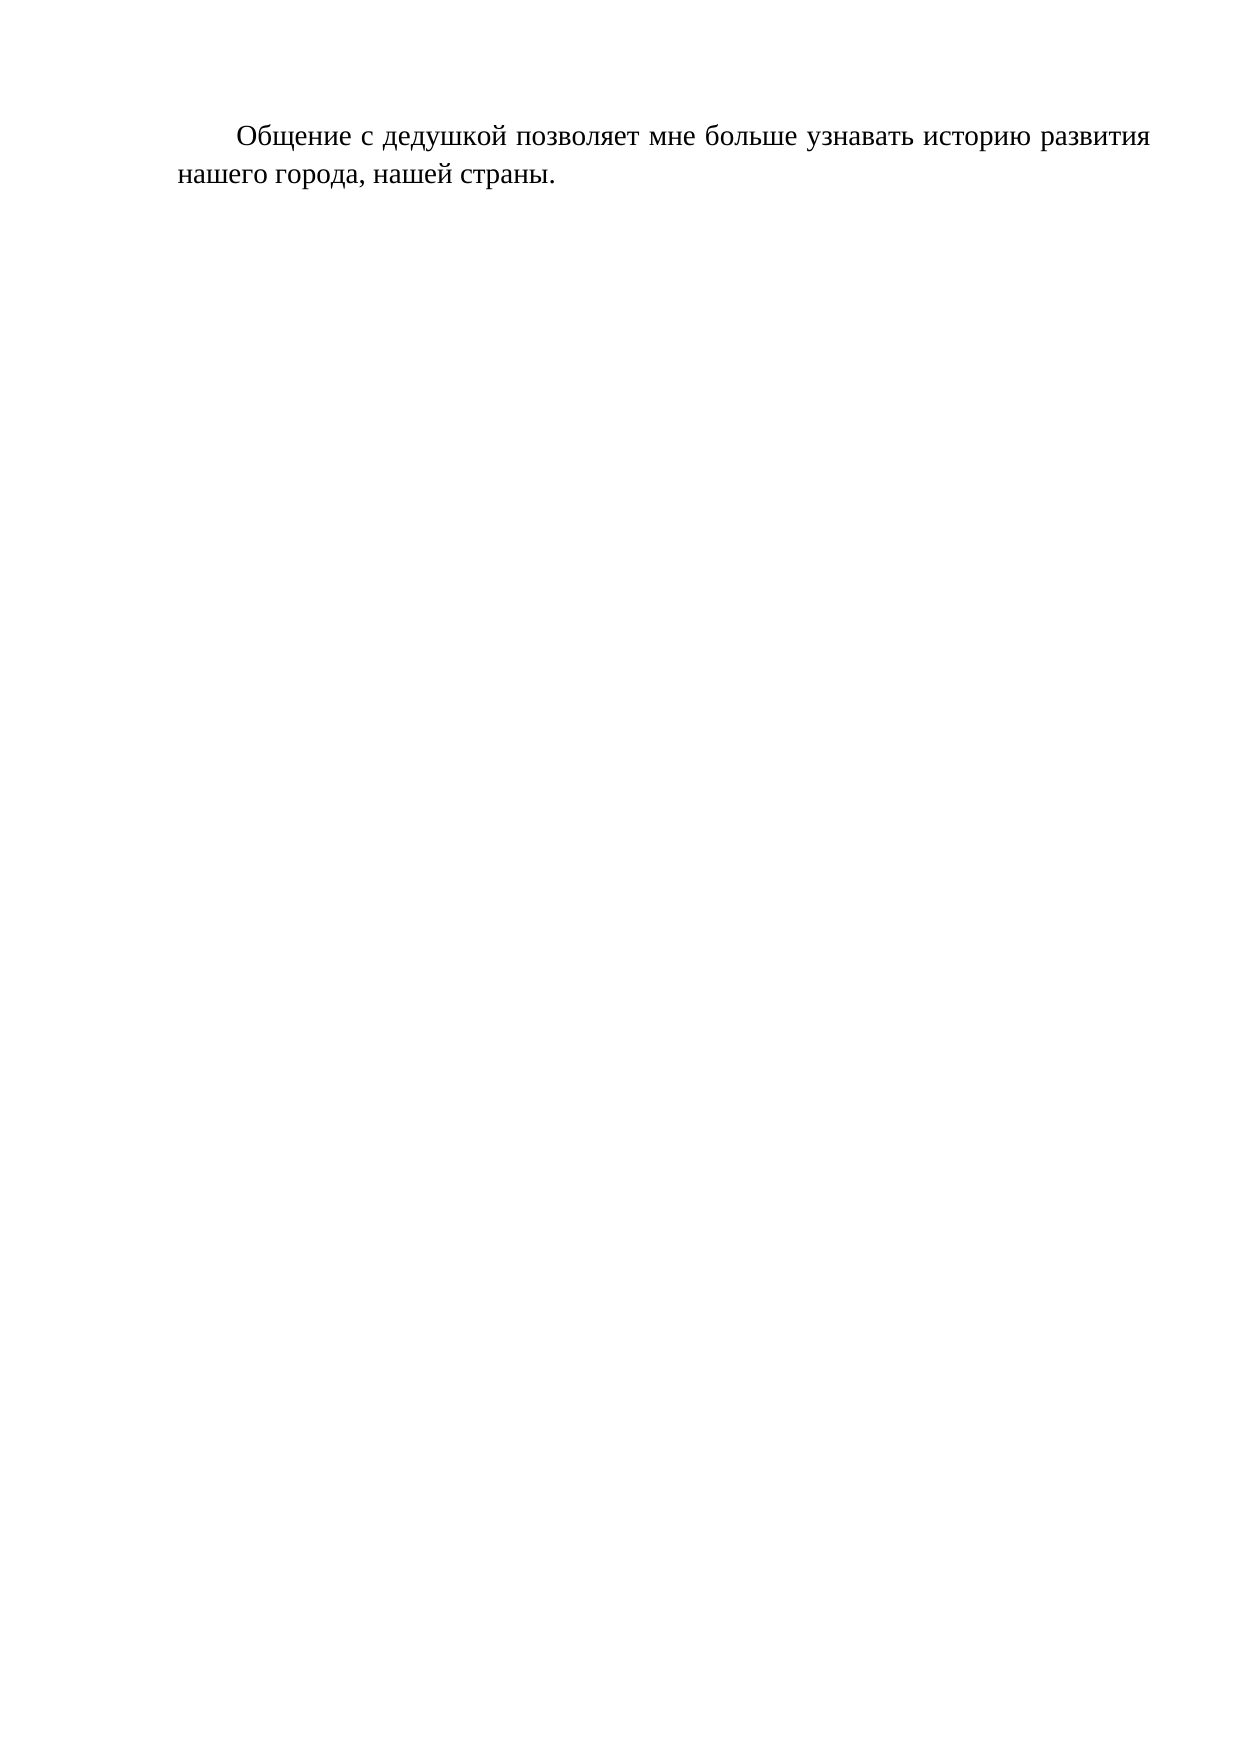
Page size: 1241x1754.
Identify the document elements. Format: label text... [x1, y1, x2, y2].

text Общение с дедушкой позволяет мне больше узнавать историю развития нашего города, нашей страны. [177, 118, 1152, 190]
